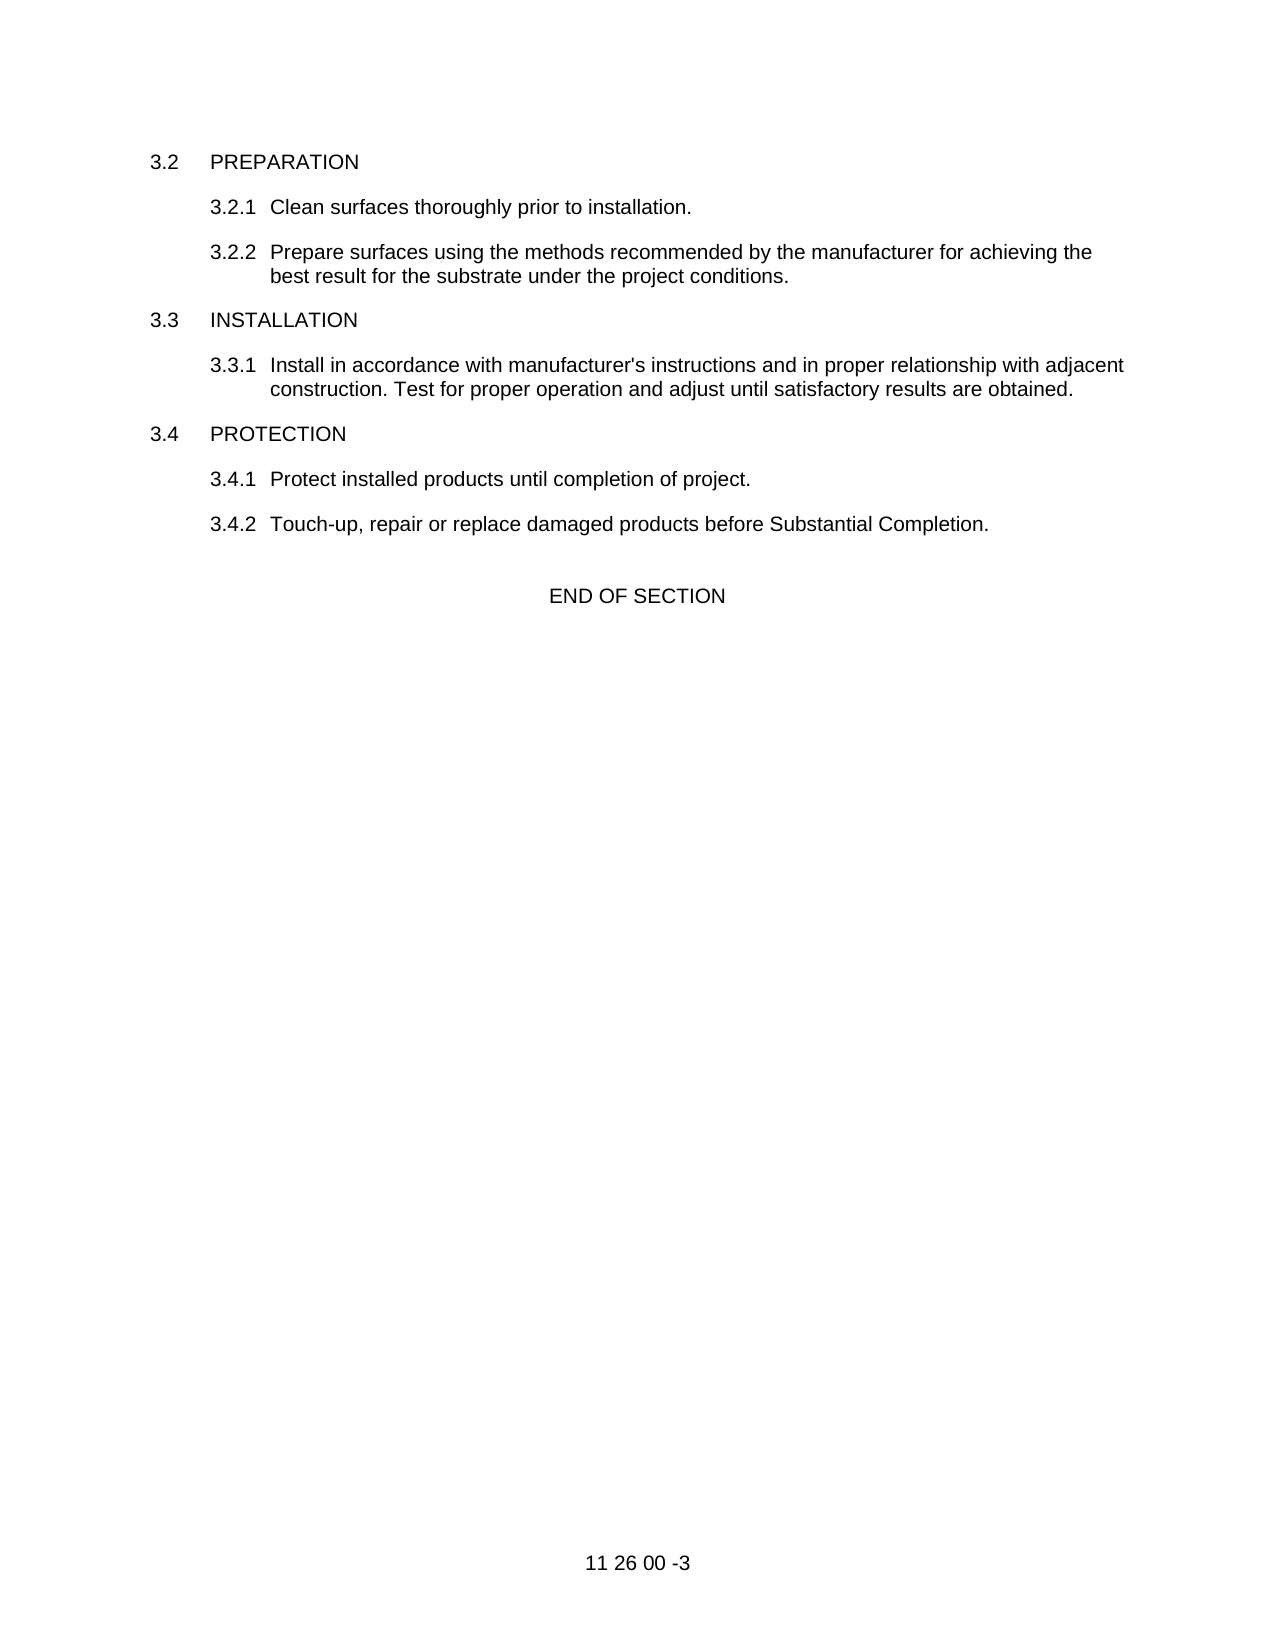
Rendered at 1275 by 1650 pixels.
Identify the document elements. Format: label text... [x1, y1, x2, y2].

text END OF SECTION [150, 584, 1125, 608]
list INSTALLATION [150, 308, 1125, 332]
list Prepare surfaces using the methods recommended by the manufacturer for achieving the best result for the substrate under the project conditions. [210, 239, 1125, 287]
list PREPARATION [150, 150, 1125, 174]
list PROTECTION [150, 422, 1125, 446]
list Install in accordance with manufacturer's instructions and in proper relationship with adjacent construction. Test for proper operation and adjust until satisfactory results are obtained. [210, 353, 1125, 401]
list Protect installed products until completion of project. [210, 467, 1125, 491]
list Touch-up, repair or replace damaged products before Substantial Completion. [210, 511, 1125, 535]
list Clean surfaces thoroughly prior to installation. [210, 195, 1125, 219]
